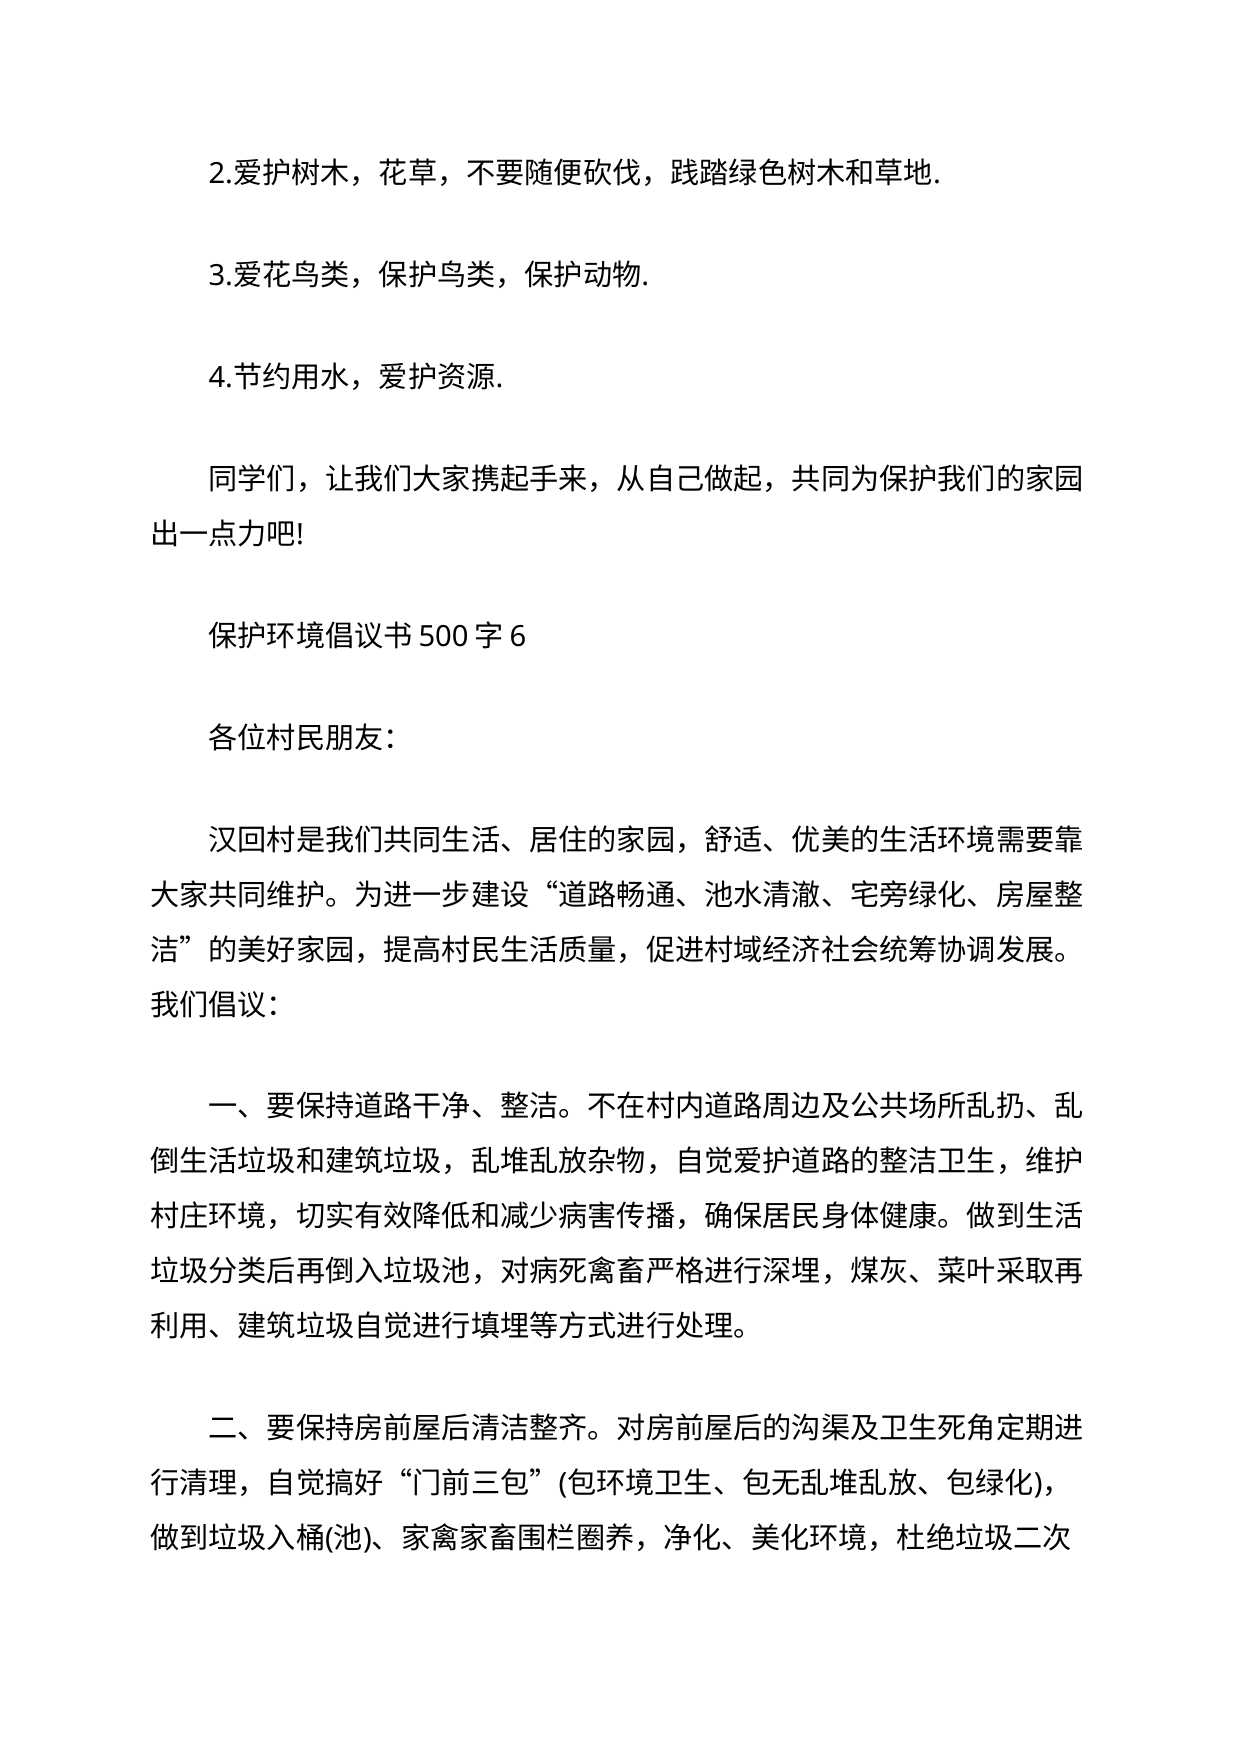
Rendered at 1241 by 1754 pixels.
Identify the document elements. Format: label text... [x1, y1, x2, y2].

text 同学们，让我们大家携起手来，从自己做起，共同为保护我们的家园出一点力吧! [150, 456, 1090, 553]
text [150, 1404, 1090, 1557]
text 保护环境倡议书500字6 [150, 613, 1090, 655]
text 4.节约用水，爱护资源. [150, 354, 1090, 396]
text 3.爱花鸟类，保护鸟类，保护动物. [150, 252, 1090, 294]
text 汉回村是我们共同生活、居住的家园，舒适、优美的生活环境需要靠大家共同维护。为进一步建设“道路畅通、池水清澈、宅旁绿化、房屋整洁”的美好家园，提高村民生活质量，促进村域经济社会统筹协调发展。我们倡议： [150, 817, 1090, 1023]
text 一、要保持道路干净、整洁。不在村内道路周边及公共场所乱扔、乱倒生活垃圾和建筑垃圾，乱堆乱放杂物，自觉爱护道路的整洁卫生，维护村庄环境，切实有效降低和减少病害传播，确保居民身体健康。做到生活垃圾分类后再倒入垃圾池，对病死禽畜严格进行深埋，煤灰、菜叶采取再利用、建筑垃圾自觉进行填埋等方式进行处理。 [150, 1083, 1090, 1345]
text 2.爱护树木，花草，不要随便砍伐，践踏绿色树木和草地. [150, 150, 1090, 192]
text 各位村民朋友： [150, 715, 1090, 757]
